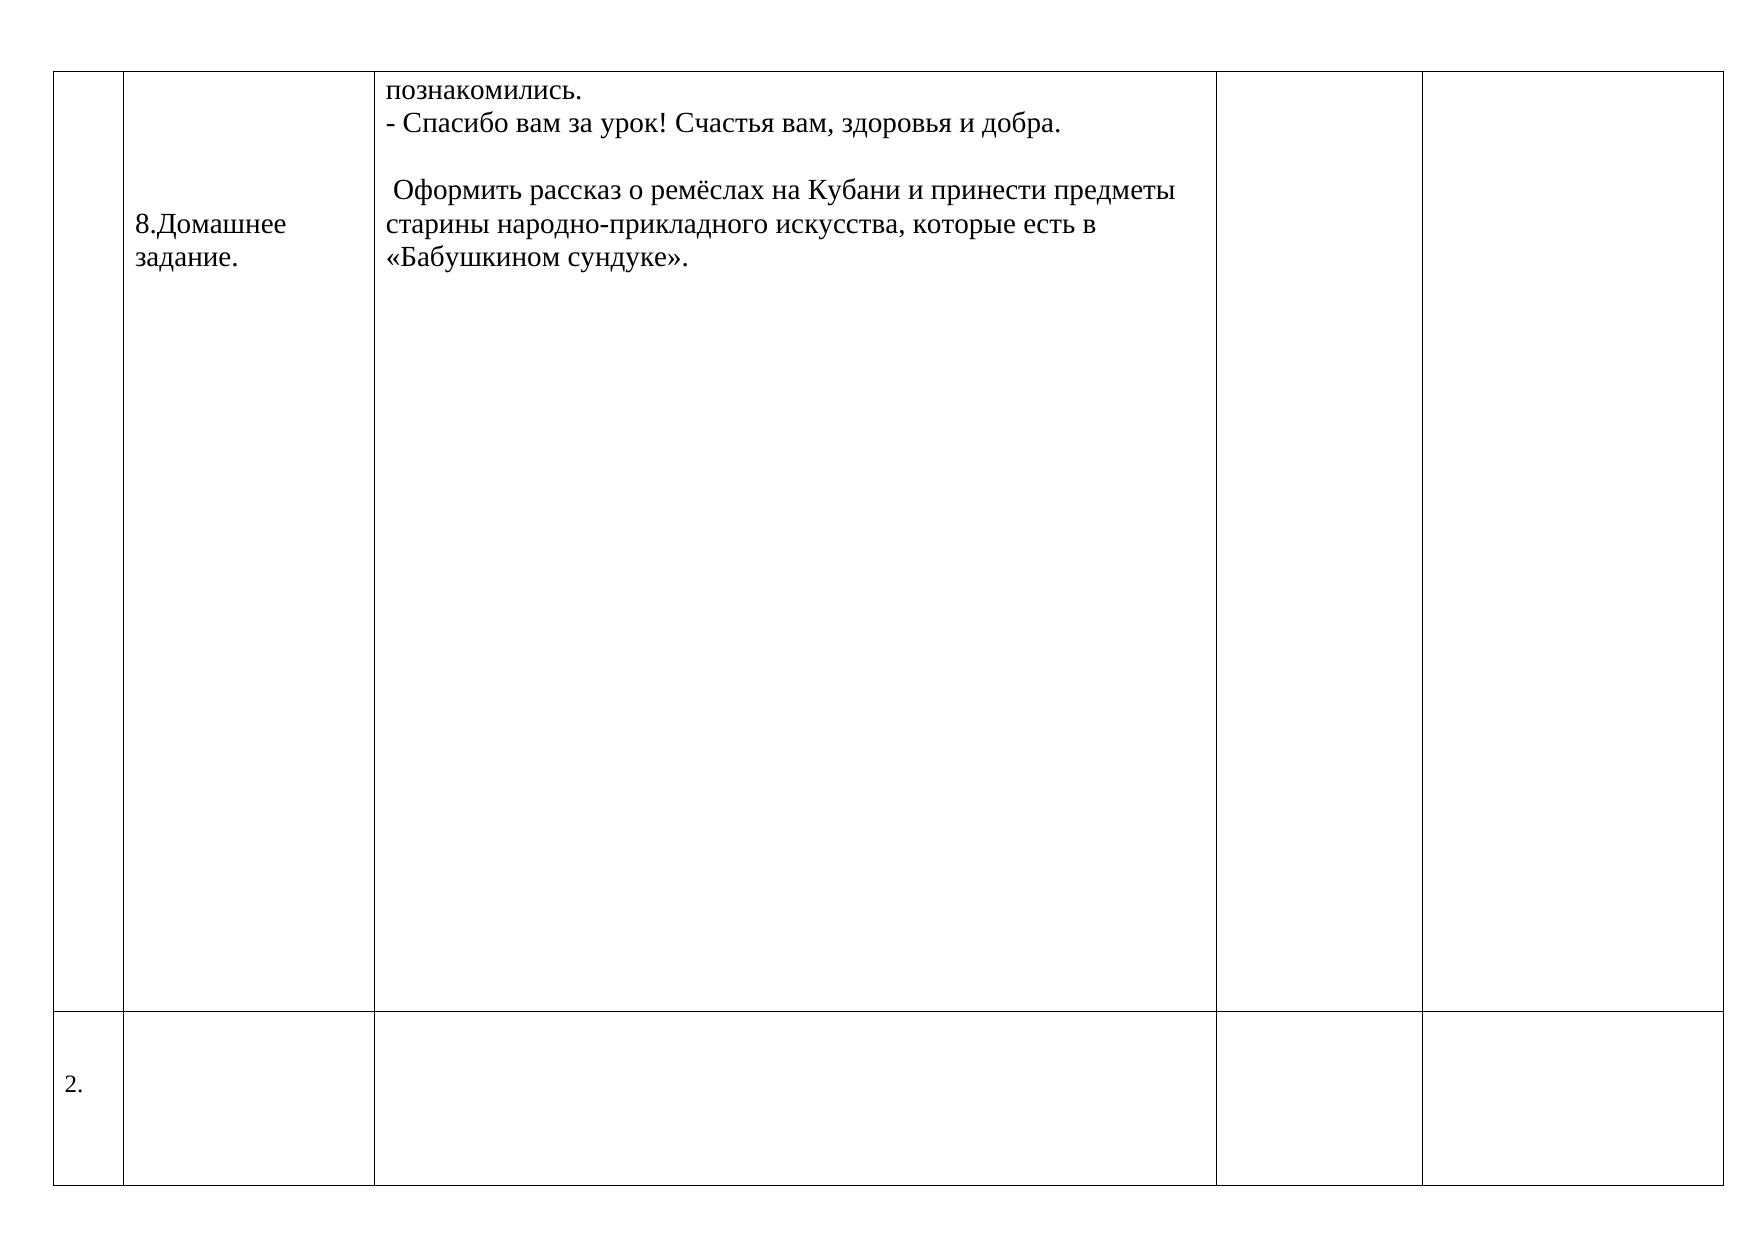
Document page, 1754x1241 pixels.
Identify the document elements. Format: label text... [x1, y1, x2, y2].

table_cell [375, 1012, 1216, 1184]
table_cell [124, 72, 374, 1011]
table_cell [375, 72, 1216, 1011]
table_cell [124, 1012, 374, 1184]
table_cell 1 [54, 72, 123, 1011]
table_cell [1423, 72, 1723, 1011]
table_cell 2. [54, 1012, 123, 1184]
table_cell [1423, 1012, 1723, 1184]
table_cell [1217, 72, 1422, 1011]
table_cell [1217, 1012, 1422, 1184]
